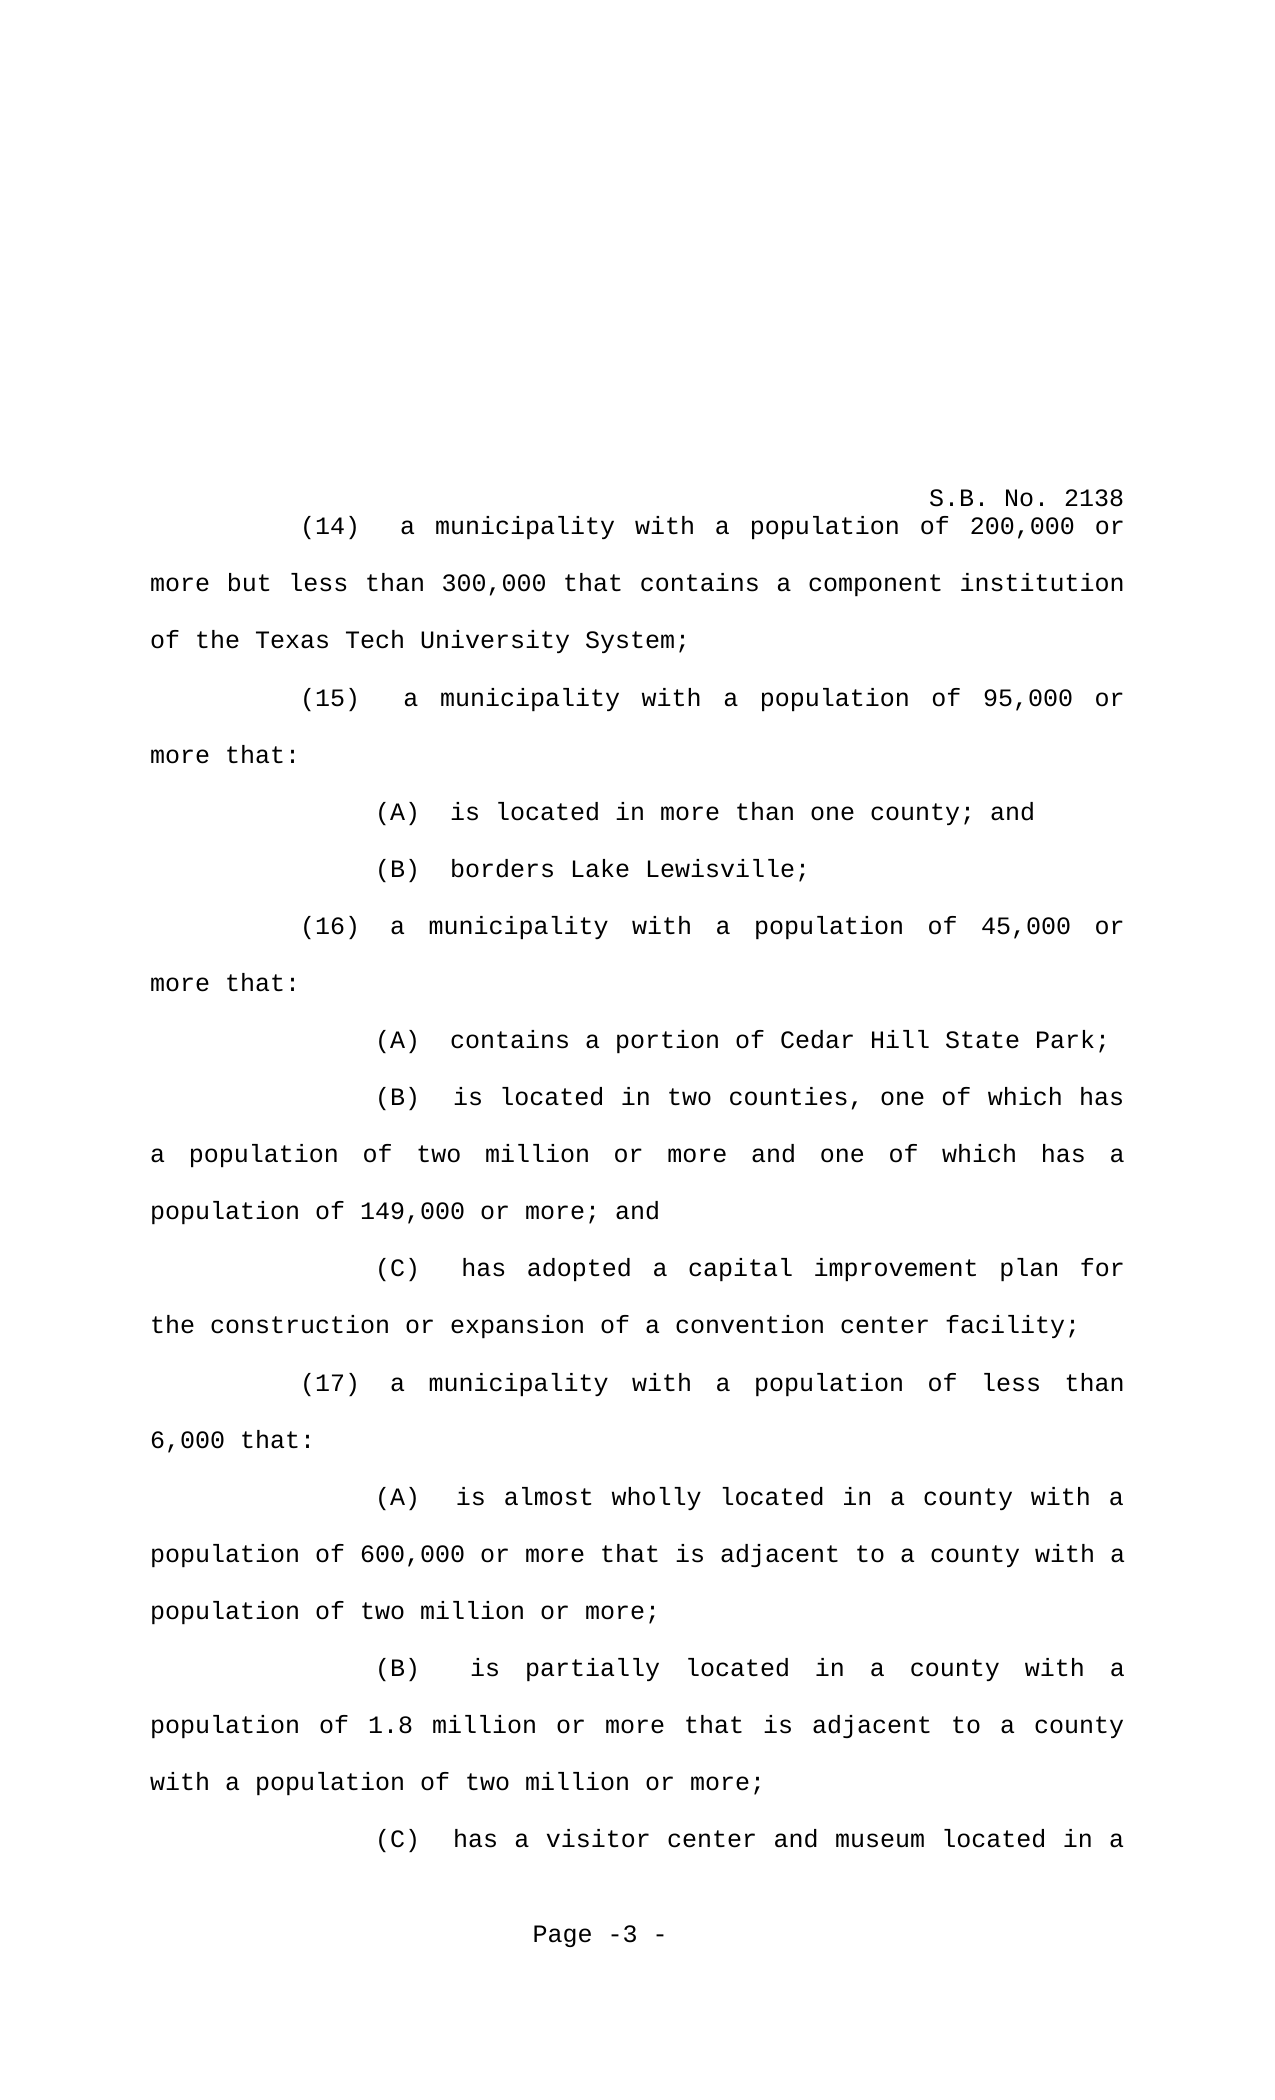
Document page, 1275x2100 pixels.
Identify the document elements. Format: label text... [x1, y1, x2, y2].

text (B) is located in two counties, one of which has a population of two million or more and one of which has a population of 149,000 or more; and [150, 1084, 1125, 1227]
text (A) contains a portion of Cedar Hill State Park; [150, 1027, 1125, 1056]
text (16) a municipality with a population of 45,000 or more that: [150, 913, 1125, 999]
text (15) a municipality with a population of 95,000 or more that: [150, 685, 1125, 771]
text (B) is partially located in a county with a population of 1.8 million or more that is adjacent to a county with a population of two million or more; [150, 1655, 1125, 1798]
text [150, 1827, 1125, 1855]
text (C) has adopted a capital improvement plan for the construction or expansion of a convention center facility; [150, 1256, 1125, 1341]
text (A) is located in more than one county; and [150, 799, 1125, 828]
text (17) a municipality with a population of less than 6,000 that: [150, 1370, 1125, 1456]
text (A) is almost wholly located in a county with a population of 600,000 or more that is adjacent to a county with a population of two million or more; [150, 1484, 1125, 1627]
text (B) borders Lake Lewisville; [150, 856, 1125, 885]
text (14) a municipality with a population of 200,000 or more but less than 300,000 that contains a component institution of the Texas Tech University System; [150, 514, 1125, 656]
